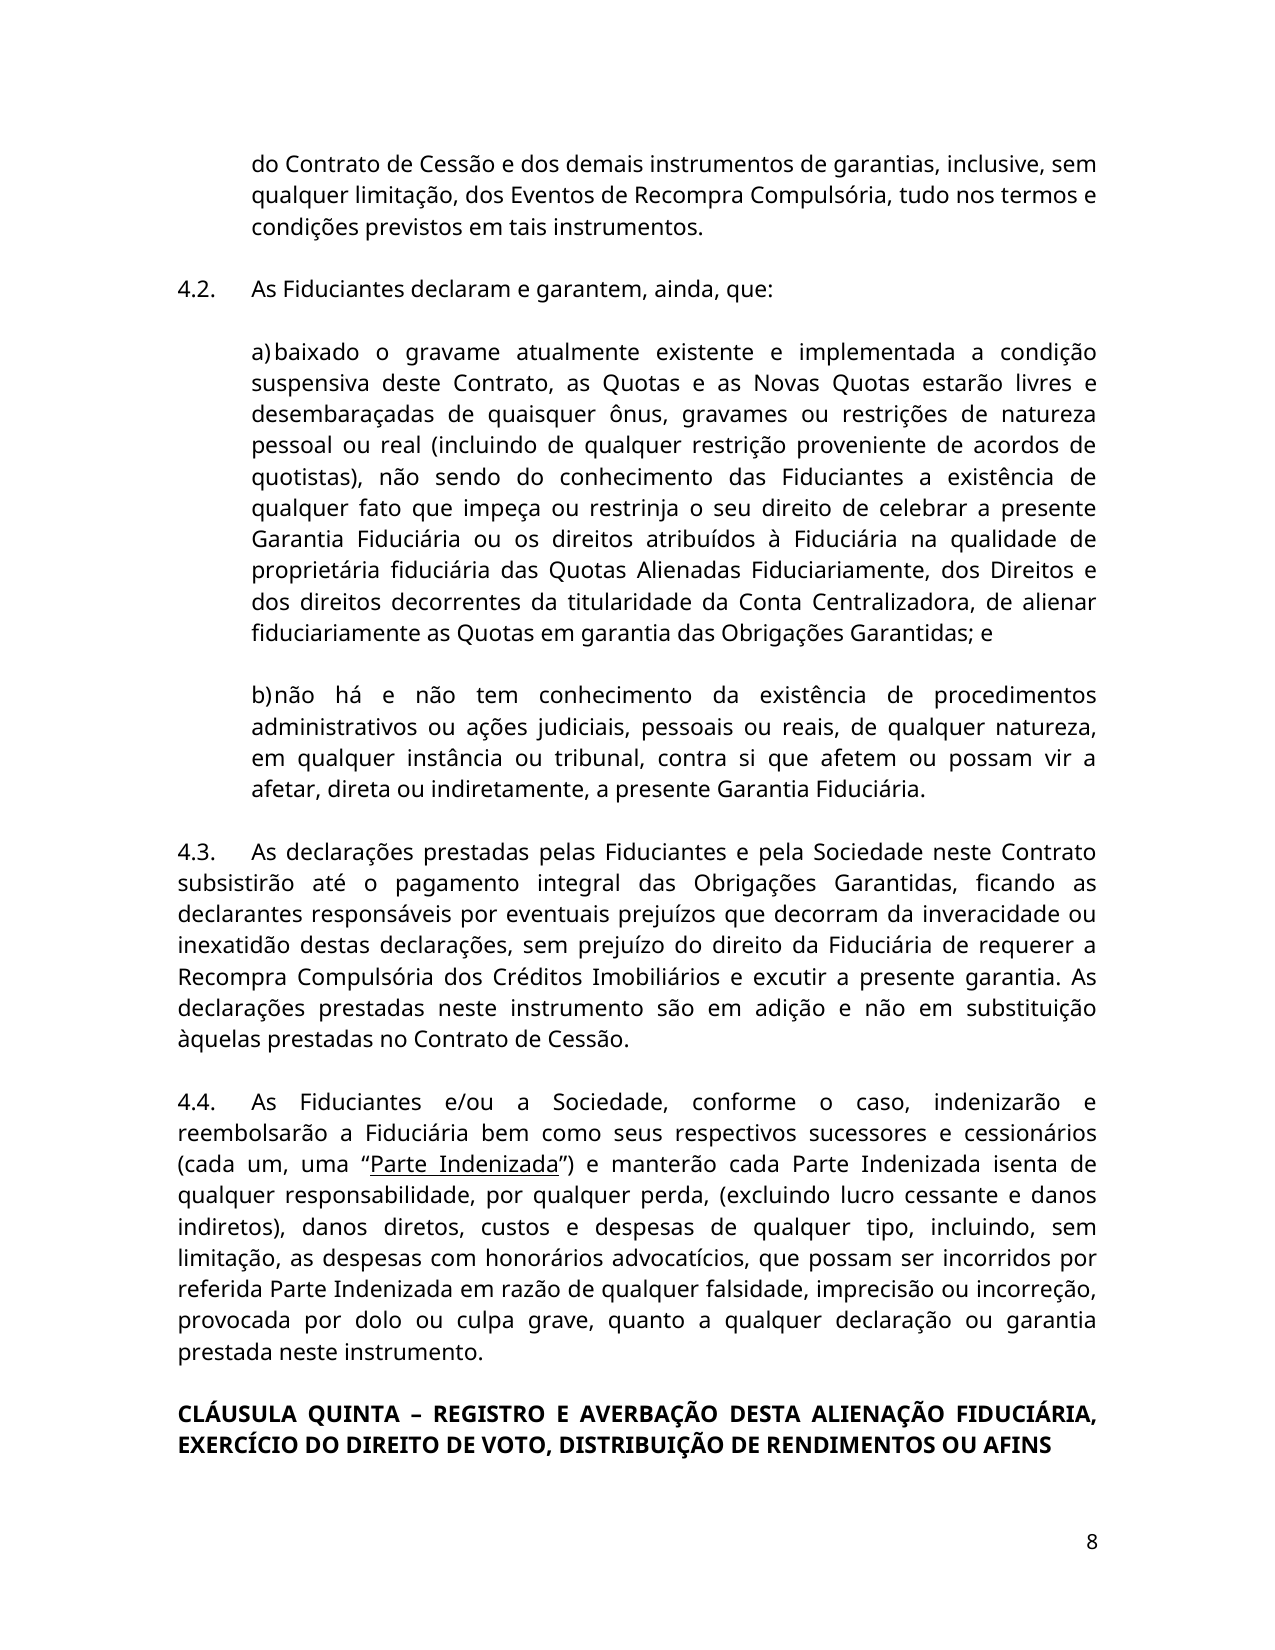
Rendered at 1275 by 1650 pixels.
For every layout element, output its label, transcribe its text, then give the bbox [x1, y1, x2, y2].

list não há e não tem conhecimento da existência de procedimentos administrativos ou ações judiciais, pessoais ou reais, de qualquer natureza, em qualquer instância ou tribunal, contra si que afetem ou possam vir a afetar, direta ou indiretamente, a presente Garantia Fiduciária. [251, 679, 1098, 804]
text 4.2. As Fiduciantes declaram e garantem, ainda, que: [177, 273, 1098, 304]
text 4.3. As declarações prestadas pelas Fiduciantes e pela Sociedade neste Contrato subsistirão até o pagamento integral das Obrigações Garantidas, ficando as declarantes responsáveis por eventuais prejuízos que decorram da inveracidade ou inexatidão destas declarações, sem prejuízo do direito da Fiduciária de requerer a Recompra Compulsória dos Créditos Imobiliários e excutir a presente garantia. As declarações prestadas neste instrumento são em adição e não em substituição àquelas prestadas no Contrato de Cessão. [177, 835, 1098, 1054]
text 4.4. As Fiduciantes e/ou a Sociedade, conforme o caso, indenizarão e reembolsarão a Fiduciária bem como seus respectivos sucessores e cessionários (cada um, uma “Parte Indenizada”) e manterão cada Parte Indenizada isenta de qualquer responsabilidade, por qualquer perda, (excluindo lucro cessante e danos indiretos), danos diretos, custos e despesas de qualquer tipo, incluindo, sem limitação, as despesas com honorários advocatícios, que possam ser incorridos por referida Parte Indenizada em razão de qualquer falsidade, imprecisão ou incorreção, provocada por dolo ou culpa grave, quanto a qualquer declaração ou garantia prestada neste instrumento. [177, 1085, 1098, 1366]
subtitle CLÁUSULA QUINTA – REGISTRO E AVERBAÇÃO DESTA ALIENAÇÃO FIDUCIÁRIA, EXERCÍCIO DO DIREITO DE VOTO, DISTRIBUIÇÃO DE RENDIMENTOS OU AFINS [177, 1398, 1098, 1460]
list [251, 148, 1098, 241]
list baixado o gravame atualmente existente e implementada a condição suspensiva deste Contrato, as Quotas e as Novas Quotas estarão livres e desembaraçadas de quaisquer ônus, gravames ou restrições de natureza pessoal ou real (incluindo de qualquer restrição proveniente de acordos de quotistas), não sendo do conhecimento das Fiduciantes a existência de qualquer fato que impeça ou restrinja o seu direito de celebrar a presente Garantia Fiduciária ou os direitos atribuídos à Fiduciária na qualidade de proprietária fiduciária das Quotas Alienadas Fiduciariamente, dos Direitos e dos direitos decorrentes da titularidade da Conta Centralizadora, de alienar fiduciariamente as Quotas em garantia das Obrigações Garantidas; e [251, 335, 1098, 648]
